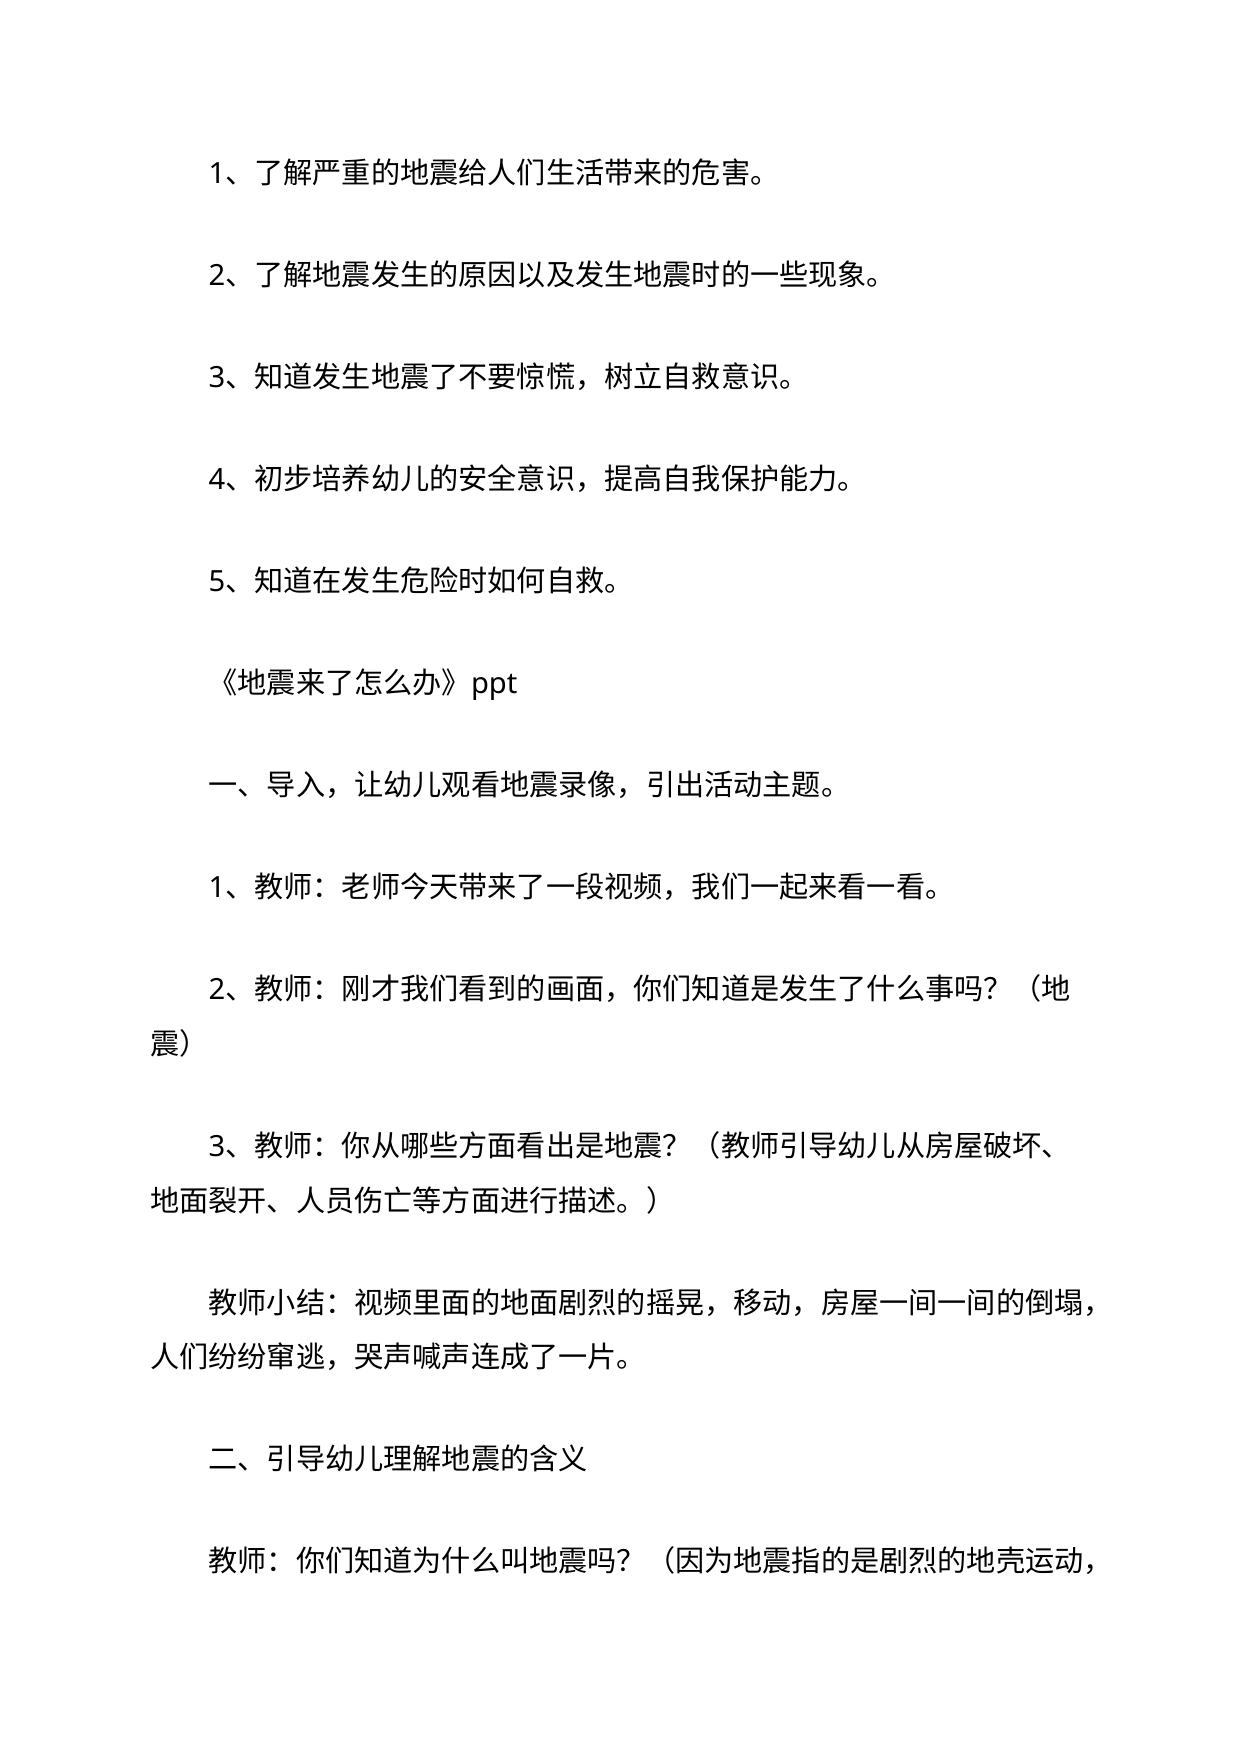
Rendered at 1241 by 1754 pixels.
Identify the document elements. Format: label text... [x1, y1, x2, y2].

text 2、教师：刚才我们看到的画面，你们知道是发生了什么事吗？（地震） [150, 966, 1090, 1063]
text 《地震来了怎么办》ppt [150, 660, 1090, 702]
text 二、引导幼儿理解地震的含义 [150, 1436, 1090, 1478]
text 3、教师：你从哪些方面看出是地震？（教师引导幼儿从房屋破坏、地面裂开、人员伤亡等方面进行描述。） [150, 1122, 1090, 1220]
text 教师小结：视频里面的地面剧烈的摇晃，移动，房屋一间一间的倒塌，人们纷纷窜逃，哭声喊声连成了一片。 [150, 1279, 1090, 1376]
text 3、知道发生地震了不要惊慌，树立自救意识。 [150, 354, 1090, 396]
text 4、初步培养幼儿的安全意识，提高自我保护能力。 [150, 456, 1090, 498]
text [150, 1538, 1090, 1580]
text 1、教师：老师今天带来了一段视频，我们一起来看一看。 [150, 864, 1090, 906]
text 一、导入，让幼儿观看地震录像，引出活动主题。 [150, 762, 1090, 804]
text 1、了解严重的地震给人们生活带来的危害。 [150, 150, 1090, 192]
text 2、了解地震发生的原因以及发生地震时的一些现象。 [150, 252, 1090, 294]
text 5、知道在发生危险时如何自救。 [150, 558, 1090, 600]
